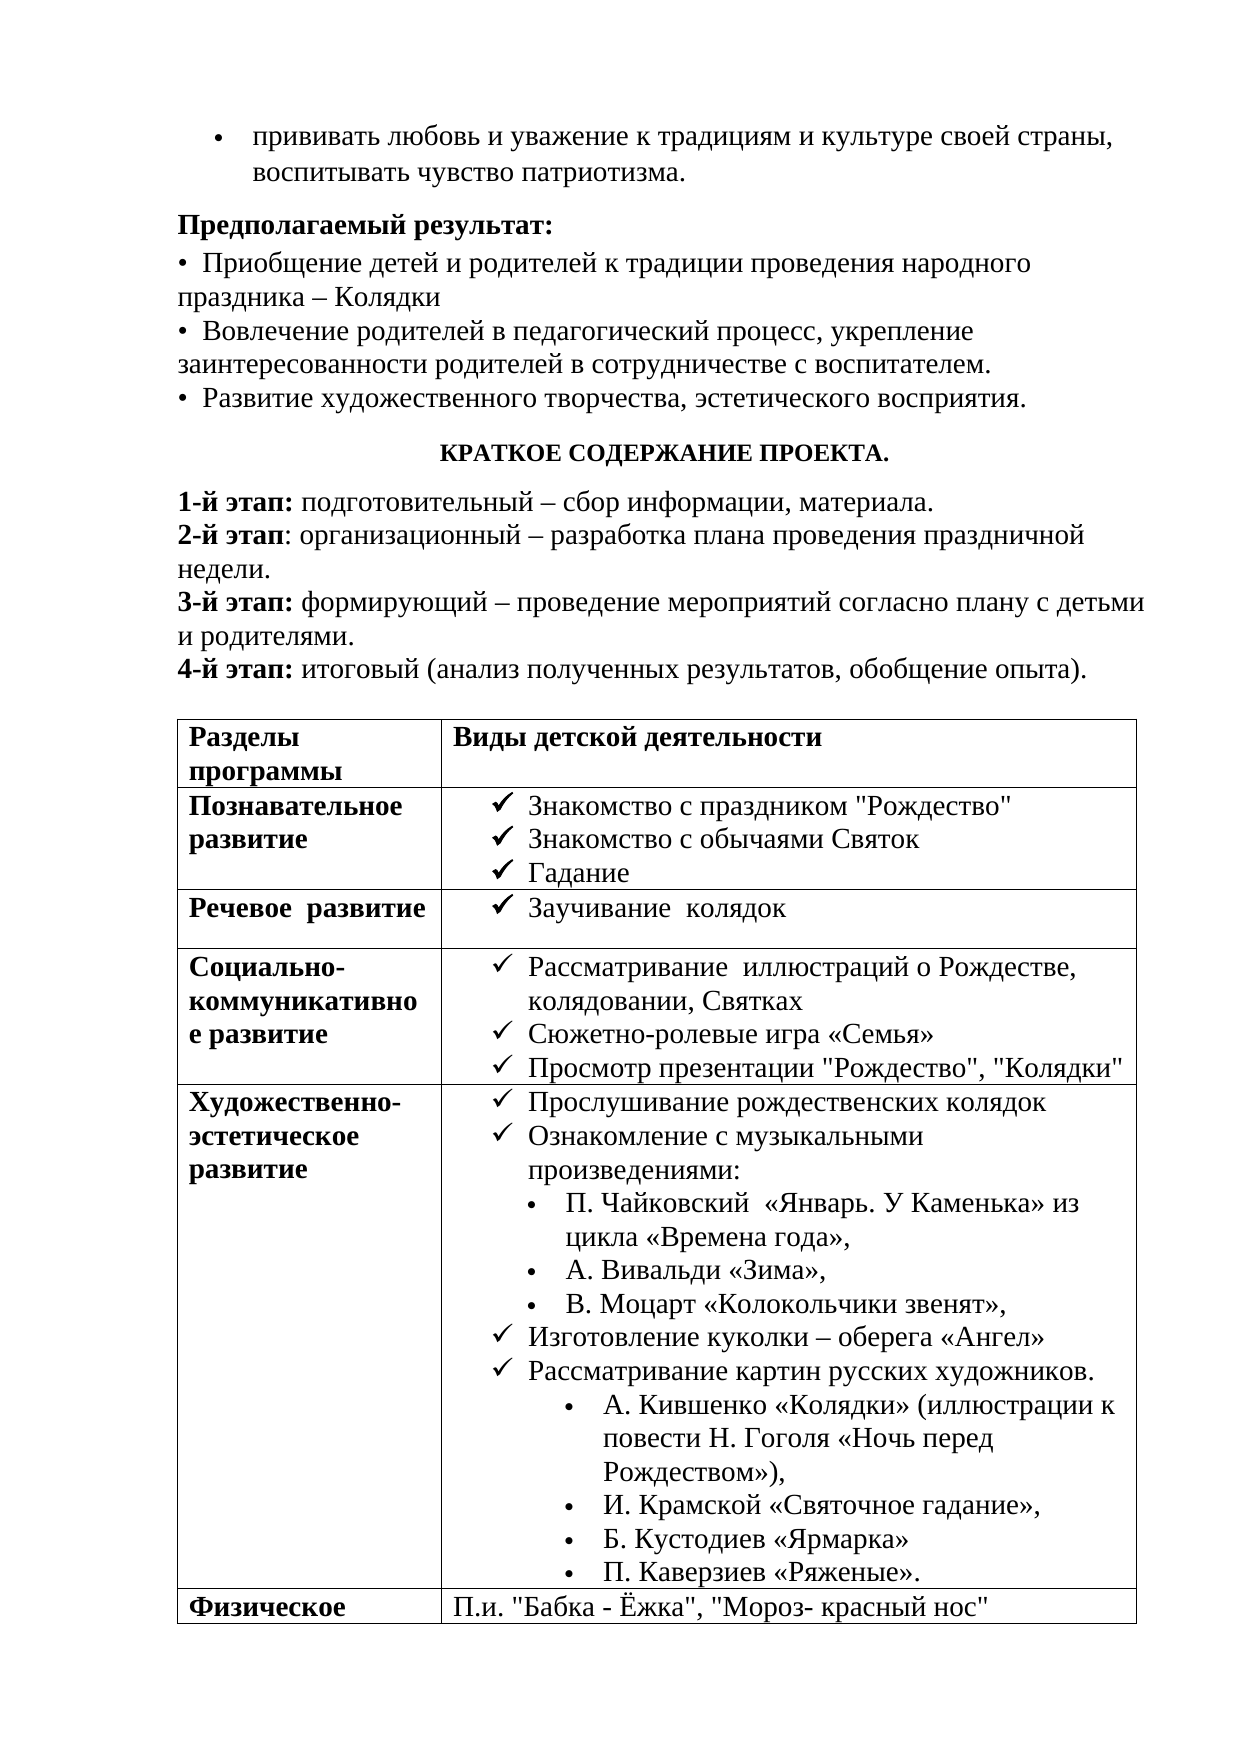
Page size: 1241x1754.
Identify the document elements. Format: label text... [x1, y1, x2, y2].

text • Вовлечение родителей в педагогический процесс, укрепление заинтересованности родителей в сотрудничестве с воспитателем. [177, 313, 1152, 380]
list прививать любовь и уважение к традициям и культуре своей страны, воспитывать чувство патриотизма. [215, 118, 1152, 188]
text Предполагаемый результат: [177, 207, 1152, 241]
table_header Разделы программы [178, 720, 441, 787]
table_cell Рассматривание иллюстраций о Рождестве, колядовании, Святках Сюжетно-ролевые игра «Семья» Просмотр презентации "Рождество", "Колядки" [442, 949, 1136, 1083]
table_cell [442, 1589, 1136, 1623]
text • Приобщение детей и родителей к традиции проведения народного праздника – Колядки [177, 246, 1152, 313]
table_cell Прослушивание рождественских колядок Ознакомление с музыкальными произведениями: П. Чайковский «Январь. У Каменька» из цикла «Времена года», А. Вивальди «Зима», В. Моцарт «Колокольчики звенят», Изготовление куколки – оберега «Ангел» Рассматривание картин русских художников. А. Кившенко «Колядки» (иллюстрации к повести Н. Гоголя «Ночь перед Рождеством»), И. Крамской «Святочное гадание», Б. Кустодиев «Ярмарка» П. Каверзиев «Ряженые». [442, 1085, 1136, 1588]
text КРАТКОЕ СОДЕРЖАНИЕ ПРОЕКТА. [177, 438, 1152, 467]
table_header Виды детской деятельности [442, 720, 1136, 787]
text 3-й этап: формирующий – проведение мероприятий согласно плану с детьми и родителями. [177, 584, 1152, 651]
text 2-й этап: организационный – разработка плана проведения праздничной недели. [177, 517, 1152, 584]
table_cell Знакомство с праздником "Рождество" Знакомство с обычаями Святок Гадание [442, 788, 1136, 889]
table_cell Познавательное развитие [178, 788, 441, 889]
table_cell Физическое развитие [178, 1589, 441, 1623]
table_cell Социально- коммуникативное развитие [178, 949, 441, 1083]
text 1-й этап: подготовительный – сбор информации, материала. [177, 484, 1152, 517]
table_cell Речевое развитие [178, 890, 441, 948]
text • Развитие художественного творчества, эстетического восприятия. [177, 380, 1152, 413]
text 4-й этап: итоговый (анализ полученных результатов, обобщение опыта). [177, 651, 1152, 685]
table_cell Художественно- эстетическое развитие [178, 1085, 441, 1588]
table_cell Заучивание колядок [442, 890, 1136, 948]
